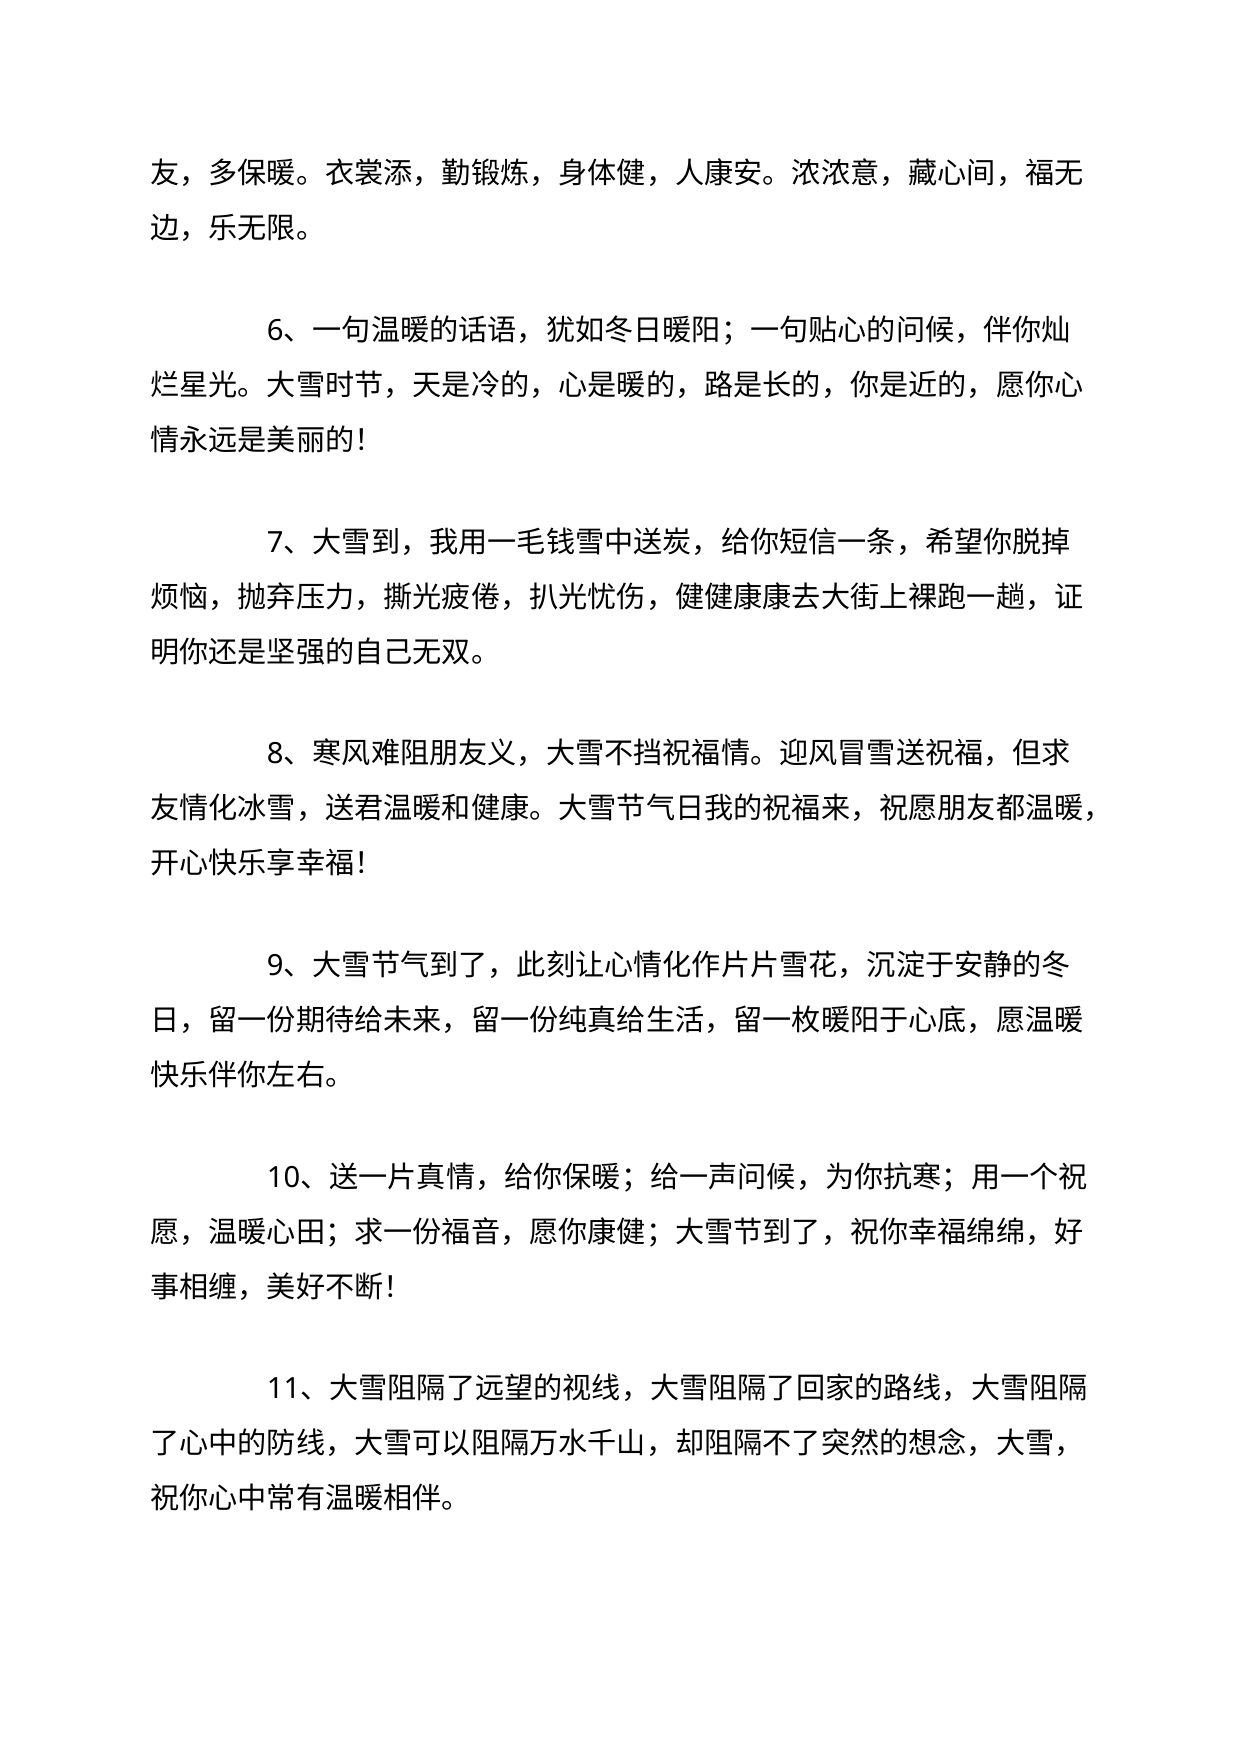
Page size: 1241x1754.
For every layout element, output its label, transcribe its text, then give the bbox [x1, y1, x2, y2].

text 9、大雪节气到了，此刻让心情化作片片雪花，沉淀于安静的冬日，留一份期待给未来，留一份纯真给生活，留一枚暖阳于心底，愿温暖快乐伴你左右。 [150, 942, 1090, 1094]
text 6、一句温暖的话语，犹如冬日暖阳；一句贴心的问候，伴你灿烂星光。大雪时节，天是冷的，心是暖的，路是长的，你是近的，愿你心情永远是美丽的！ [150, 307, 1090, 459]
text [150, 150, 1090, 247]
text 10、送一片真情，给你保暖；给一声问候，为你抗寒；用一个祝愿，温暖心田；求一份福音，愿你康健；大雪节到了，祝你幸福绵绵，好事相缠，美好不断！ [150, 1153, 1090, 1306]
text 7、大雪到，我用一毛钱雪中送炭，给你短信一条，希望你脱掉烦恼，抛弃压力，撕光疲倦，扒光忧伤，健健康康去大街上裸跑一趟，证明你还是坚强的自己无双。 [150, 518, 1090, 671]
text 8、寒风难阻朋友义，大雪不挡祝福情。迎风冒雪送祝福，但求友情化冰雪，送君温暖和健康。大雪节气日我的祝福来，祝愿朋友都温暖，开心快乐享幸福！ [150, 730, 1090, 882]
text 11、大雪阻隔了远望的视线，大雪阻隔了回家的路线，大雪阻隔了心中的防线，大雪可以阻隔万水千山，却阻隔不了突然的想念，大雪，祝你心中常有温暖相伴。 [150, 1365, 1090, 1517]
